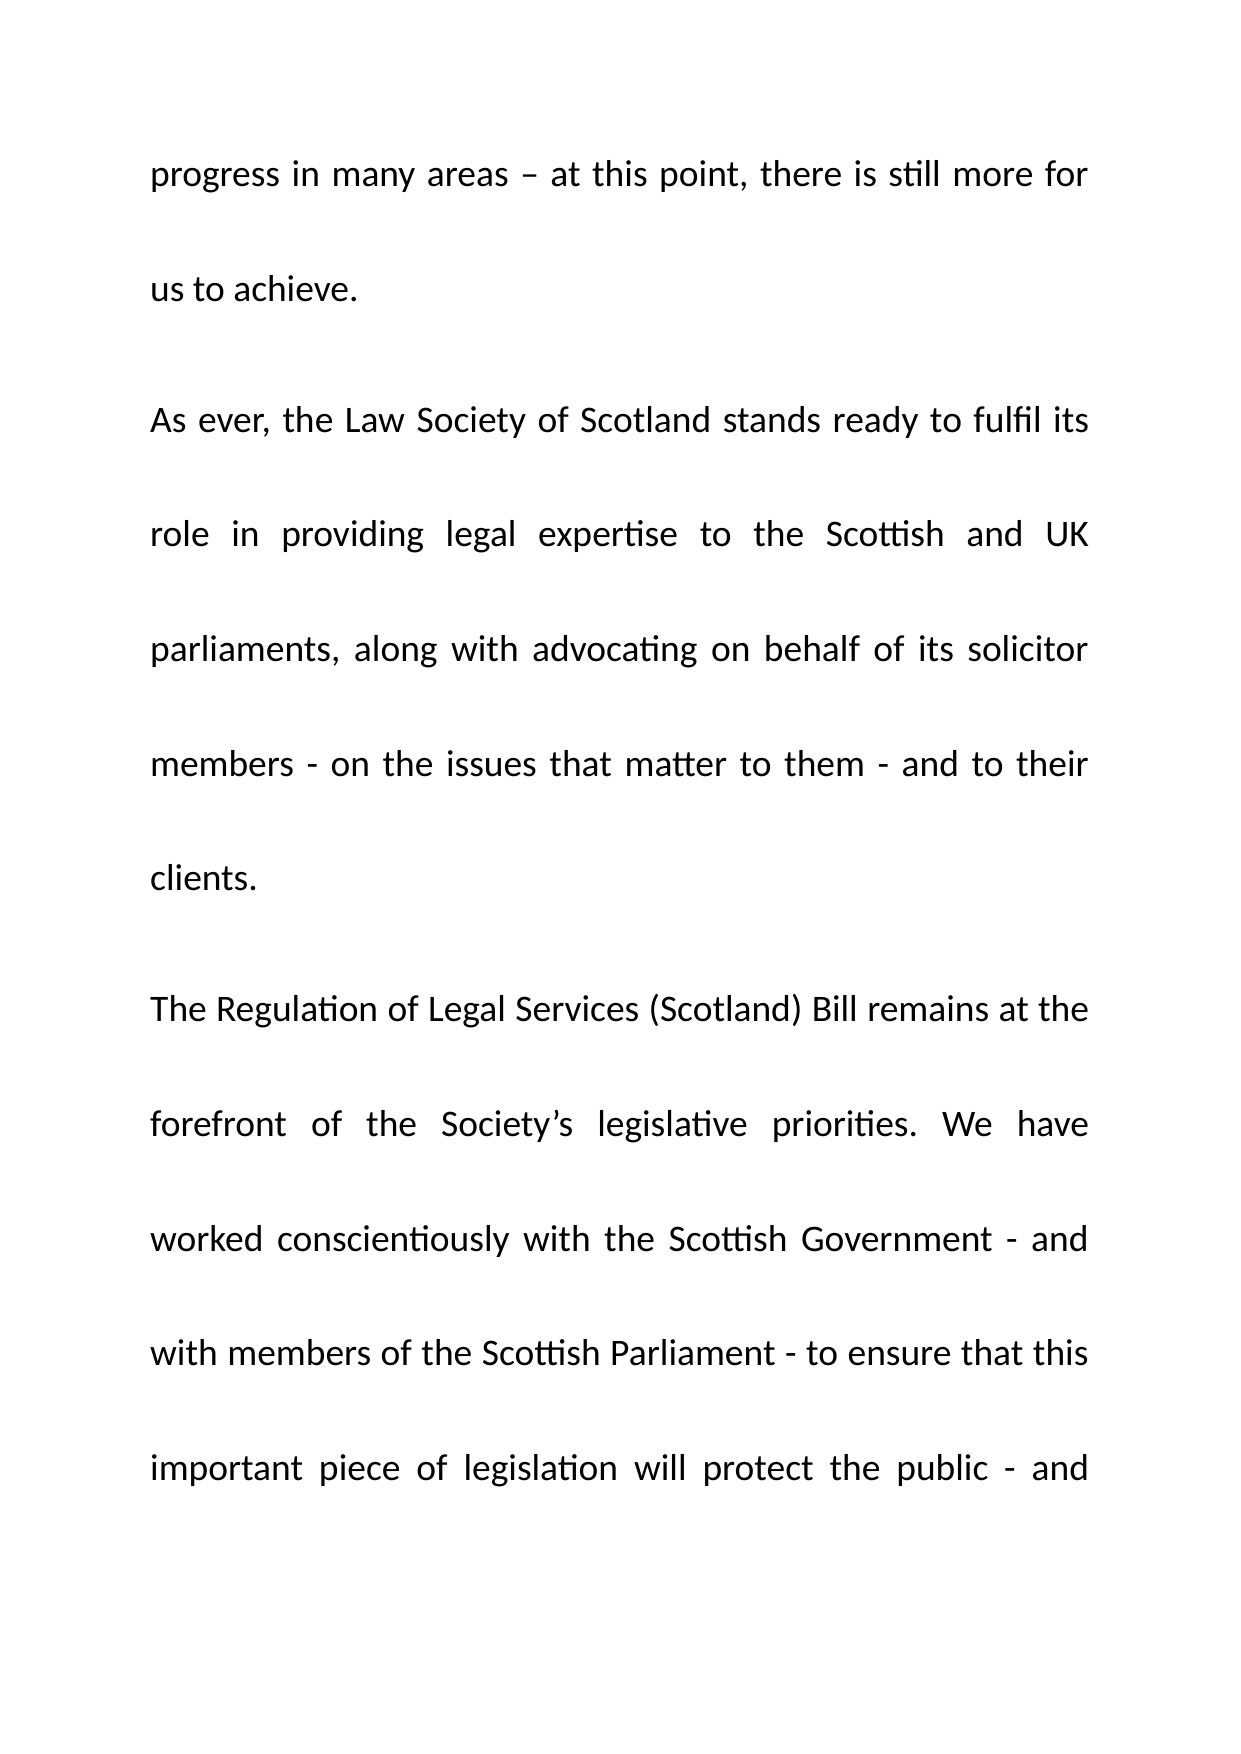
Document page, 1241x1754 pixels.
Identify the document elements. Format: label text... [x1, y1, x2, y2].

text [150, 985, 1090, 1489]
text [150, 150, 1090, 310]
text As ever, the Law Society of Scotland stands ready to fulfil its role in providing legal expertise to the Scottish and UK parliaments, along with advocating on behalf of its solicitor members - on the issues that matter to them - and to their clients. [150, 396, 1090, 900]
